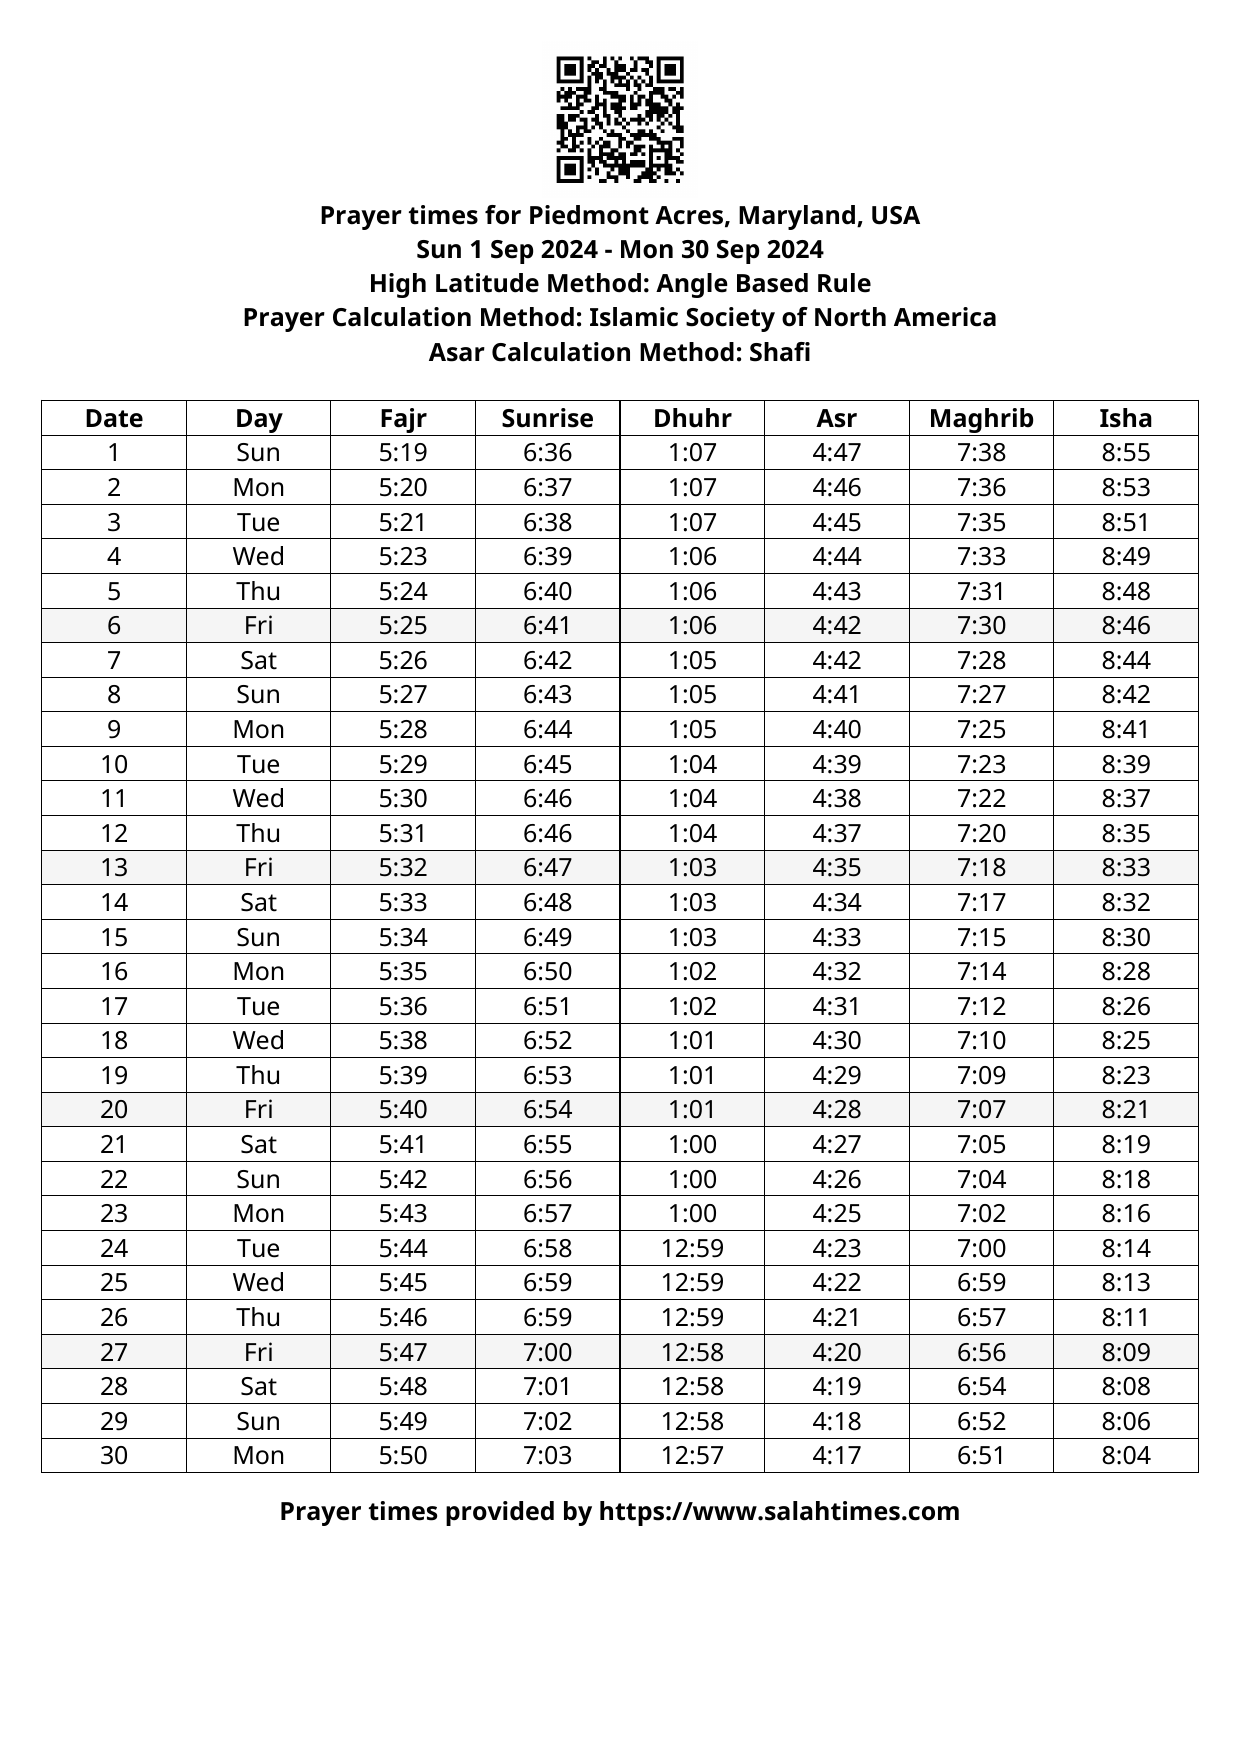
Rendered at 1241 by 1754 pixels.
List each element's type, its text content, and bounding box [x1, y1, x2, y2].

table_cell Thu [187, 1300, 330, 1334]
table_cell 5:36 [331, 989, 475, 1022]
table_cell 27 [42, 1335, 186, 1368]
table_cell 6:48 [476, 885, 619, 919]
table_cell 4:41 [765, 678, 909, 711]
table_cell Tue [187, 1231, 330, 1264]
table_cell 6:52 [476, 1024, 619, 1057]
table_cell 8:51 [1054, 505, 1198, 538]
table_header Isha [1054, 401, 1198, 434]
table_cell 7:36 [910, 470, 1053, 504]
table_cell 5:38 [331, 1024, 475, 1057]
table_cell 7:25 [910, 712, 1053, 746]
table_cell Wed [187, 1266, 330, 1299]
table_cell 7:17 [910, 885, 1053, 919]
table_cell 4:39 [765, 747, 909, 780]
table_cell 1:04 [621, 816, 764, 849]
table_cell 7:00 [910, 1231, 1053, 1264]
table_cell 4:26 [765, 1162, 909, 1195]
table_cell Mon [187, 954, 330, 988]
table_cell 4:22 [765, 1266, 909, 1299]
table_cell 4:43 [765, 574, 909, 607]
table_cell 4:30 [765, 1024, 909, 1057]
table_header Maghrib [910, 401, 1053, 434]
table_cell 16 [42, 954, 186, 988]
table_cell 6:54 [910, 1369, 1053, 1403]
table_cell 8:30 [1054, 920, 1198, 953]
table_cell 7:35 [910, 505, 1053, 538]
table_cell 1:00 [621, 1127, 764, 1161]
table_cell 1:02 [621, 989, 764, 1022]
table_cell Sat [187, 643, 330, 677]
table_cell 6:39 [476, 539, 619, 573]
table_cell 6:59 [910, 1266, 1053, 1299]
table_cell 6:36 [476, 436, 619, 469]
table_cell 8:06 [1054, 1404, 1198, 1437]
table_cell Tue [187, 505, 330, 538]
table_cell 4:35 [765, 851, 909, 884]
table_cell 5:34 [331, 920, 475, 953]
table_cell 20 [42, 1093, 186, 1126]
table_cell 8:16 [1054, 1196, 1198, 1230]
table_cell 3 [42, 505, 186, 538]
table_cell 8:42 [1054, 678, 1198, 711]
table_cell 5:45 [331, 1266, 475, 1299]
table_cell 6:42 [476, 643, 619, 677]
table_cell Fri [187, 609, 330, 642]
table_cell 5:25 [331, 609, 475, 642]
table_cell 12:58 [621, 1335, 764, 1368]
table_cell 1:04 [621, 781, 764, 815]
table_cell 1 [42, 436, 186, 469]
table_cell 8:37 [1054, 781, 1198, 815]
table_cell 23 [42, 1196, 186, 1230]
table_cell 5:49 [331, 1404, 475, 1437]
table_cell 14 [42, 885, 186, 919]
table_cell 5:39 [331, 1058, 475, 1092]
table_cell 4:20 [765, 1335, 909, 1368]
table_cell 7:03 [476, 1439, 619, 1472]
table_cell 4:23 [765, 1231, 909, 1264]
table_cell 24 [42, 1231, 186, 1264]
table_cell 4:17 [765, 1439, 909, 1472]
table_cell 5:35 [331, 954, 475, 988]
table_cell 7:30 [910, 609, 1053, 642]
table_cell 1:01 [621, 1093, 764, 1126]
table_cell 26 [42, 1300, 186, 1334]
table_cell 12:58 [621, 1404, 764, 1437]
table_cell 21 [42, 1127, 186, 1161]
table_cell 6:40 [476, 574, 619, 607]
table_cell Mon [187, 712, 330, 746]
table_cell Fri [187, 1093, 330, 1126]
table_cell 8:46 [1054, 609, 1198, 642]
table_cell 6:52 [910, 1404, 1053, 1437]
table_cell 28 [42, 1369, 186, 1403]
table_cell 1:06 [621, 609, 764, 642]
table_cell 6:59 [476, 1300, 619, 1334]
table_cell 7:02 [476, 1404, 619, 1437]
table_cell 8:41 [1054, 712, 1198, 746]
table_cell 4:18 [765, 1404, 909, 1437]
table_cell 8:04 [1054, 1439, 1198, 1472]
table_cell 7:01 [476, 1369, 619, 1403]
table_cell 8:08 [1054, 1369, 1198, 1403]
table_cell 1:07 [621, 505, 764, 538]
table_cell Sat [187, 1127, 330, 1161]
table_cell 6:46 [476, 781, 619, 815]
table_cell 6:56 [476, 1162, 619, 1195]
table_cell 5:41 [331, 1127, 475, 1161]
table_cell 7:27 [910, 678, 1053, 711]
table_cell Mon [187, 1439, 330, 1472]
table_cell 8:32 [1054, 885, 1198, 919]
table_cell 8 [42, 678, 186, 711]
table_cell 5:43 [331, 1196, 475, 1230]
table_cell 5 [42, 574, 186, 607]
table_cell 1:07 [621, 470, 764, 504]
table_cell 25 [42, 1266, 186, 1299]
table_cell 11 [42, 781, 186, 815]
table_cell 6:57 [476, 1196, 619, 1230]
table_cell 30 [42, 1439, 186, 1472]
table_cell 6:38 [476, 505, 619, 538]
table_cell 7:15 [910, 920, 1053, 953]
table_cell 5:24 [331, 574, 475, 607]
table_cell 8:14 [1054, 1231, 1198, 1264]
table_cell 8:26 [1054, 989, 1198, 1022]
text Sun 1 Sep 2024 - Mon 30 Sep 2024 [42, 232, 1198, 266]
table_cell 6:44 [476, 712, 619, 746]
table_cell 1:05 [621, 678, 764, 711]
table_cell 1:03 [621, 851, 764, 884]
table_cell 7:38 [910, 436, 1053, 469]
table_cell Wed [187, 781, 330, 815]
table_cell 5:48 [331, 1369, 475, 1403]
table_cell 7:20 [910, 816, 1053, 849]
table_cell 4:44 [765, 539, 909, 573]
table_cell 22 [42, 1162, 186, 1195]
table_cell 8:09 [1054, 1335, 1198, 1368]
table_cell 8:13 [1054, 1266, 1198, 1299]
table_cell 4:33 [765, 920, 909, 953]
table_cell 12:59 [621, 1231, 764, 1264]
table_cell 1:05 [621, 712, 764, 746]
table_cell Wed [187, 539, 330, 573]
table_cell 4:25 [765, 1196, 909, 1230]
table_cell Thu [187, 816, 330, 849]
table_cell 12 [42, 816, 186, 849]
table_cell 7:04 [910, 1162, 1053, 1195]
text Prayer times for Piedmont Acres, Maryland, USA [42, 198, 1198, 232]
table_cell 10 [42, 747, 186, 780]
table_cell 5:23 [331, 539, 475, 573]
picture [542, 41, 699, 198]
table_cell 1:07 [621, 436, 764, 469]
table_cell 4:46 [765, 470, 909, 504]
table_cell 4:21 [765, 1300, 909, 1334]
table_cell 8:25 [1054, 1024, 1198, 1057]
table_cell Mon [187, 1196, 330, 1230]
table_cell 5:50 [331, 1439, 475, 1472]
table_cell 1:03 [621, 920, 764, 953]
table_cell 7:14 [910, 954, 1053, 988]
table_cell 4:34 [765, 885, 909, 919]
table_cell Thu [187, 574, 330, 607]
table_cell 6:56 [910, 1335, 1053, 1368]
table_cell 4:31 [765, 989, 909, 1022]
table_cell 6:41 [476, 609, 619, 642]
table_cell 5:31 [331, 816, 475, 849]
table_cell Sun [187, 436, 330, 469]
table_cell Fri [187, 851, 330, 884]
table_cell 6:47 [476, 851, 619, 884]
table_cell 7:07 [910, 1093, 1053, 1126]
table_cell 19 [42, 1058, 186, 1092]
table_cell 6:51 [476, 989, 619, 1022]
table_cell 5:42 [331, 1162, 475, 1195]
table_cell 7 [42, 643, 186, 677]
table_header Fajr [331, 401, 475, 434]
table_cell Sun [187, 678, 330, 711]
table_cell 4:28 [765, 1093, 909, 1126]
table_header Day [187, 401, 330, 434]
table_cell 1:01 [621, 1024, 764, 1057]
table_cell 4:19 [765, 1369, 909, 1403]
table_cell 8:21 [1054, 1093, 1198, 1126]
table_cell 9 [42, 712, 186, 746]
table_cell 18 [42, 1024, 186, 1057]
table_cell 5:19 [331, 436, 475, 469]
table_cell 8:44 [1054, 643, 1198, 677]
table_cell 1:00 [621, 1196, 764, 1230]
table_cell 12:59 [621, 1300, 764, 1334]
text Prayer Calculation Method: Islamic Society of North America [42, 300, 1198, 334]
table_cell Sat [187, 885, 330, 919]
text Prayer times provided by https://www.salahtimes.com [42, 1494, 1198, 1528]
table_cell 5:26 [331, 643, 475, 677]
table_header Date [42, 401, 186, 434]
table_cell 8:53 [1054, 470, 1198, 504]
table_cell 4:37 [765, 816, 909, 849]
table_cell Tue [187, 989, 330, 1022]
table_cell 7:18 [910, 851, 1053, 884]
table_cell Wed [187, 1024, 330, 1057]
table_cell 6 [42, 609, 186, 642]
table_cell 6:53 [476, 1058, 619, 1092]
table_cell 7:05 [910, 1127, 1053, 1161]
table_cell 6:50 [476, 954, 619, 988]
table_cell 8:23 [1054, 1058, 1198, 1092]
table_cell 4:32 [765, 954, 909, 988]
table_cell 2 [42, 470, 186, 504]
table_cell 8:39 [1054, 747, 1198, 780]
table_cell 12:58 [621, 1369, 764, 1403]
table_cell 6:58 [476, 1231, 619, 1264]
table_cell 1:02 [621, 954, 764, 988]
table_cell 7:33 [910, 539, 1053, 573]
table_cell 6:59 [476, 1266, 619, 1299]
table_cell 5:46 [331, 1300, 475, 1334]
table_cell 1:04 [621, 747, 764, 780]
table_cell 7:12 [910, 989, 1053, 1022]
table_header Asr [765, 401, 909, 434]
table_cell 7:28 [910, 643, 1053, 677]
table_cell 8:35 [1054, 816, 1198, 849]
table_cell 15 [42, 920, 186, 953]
table_cell 5:47 [331, 1335, 475, 1368]
table_cell 5:33 [331, 885, 475, 919]
table_cell 7:00 [476, 1335, 619, 1368]
table_cell 6:54 [476, 1093, 619, 1126]
table_cell 7:31 [910, 574, 1053, 607]
table_cell 6:51 [910, 1439, 1053, 1472]
table_cell 5:28 [331, 712, 475, 746]
table_cell 7:22 [910, 781, 1053, 815]
table_cell 6:45 [476, 747, 619, 780]
table_cell 4:38 [765, 781, 909, 815]
table_cell 6:55 [476, 1127, 619, 1161]
table_cell 4:42 [765, 609, 909, 642]
table_cell 5:40 [331, 1093, 475, 1126]
table_cell 13 [42, 851, 186, 884]
table_cell 1:05 [621, 643, 764, 677]
table_cell 8:49 [1054, 539, 1198, 573]
table_cell 8:28 [1054, 954, 1198, 988]
table_cell 5:30 [331, 781, 475, 815]
text Asar Calculation Method: Shafi [42, 334, 1198, 368]
table_cell 8:11 [1054, 1300, 1198, 1334]
table_cell 8:19 [1054, 1127, 1198, 1161]
table_cell 6:46 [476, 816, 619, 849]
table_cell 8:33 [1054, 851, 1198, 884]
table_cell 1:01 [621, 1058, 764, 1092]
table_cell 4:29 [765, 1058, 909, 1092]
text High Latitude Method: Angle Based Rule [42, 266, 1198, 300]
table_cell Thu [187, 1058, 330, 1092]
table_header Sunrise [476, 401, 619, 434]
table_cell 8:18 [1054, 1162, 1198, 1195]
table_cell 8:48 [1054, 574, 1198, 607]
table_cell 4 [42, 539, 186, 573]
table_cell 1:00 [621, 1162, 764, 1195]
table_cell 4:45 [765, 505, 909, 538]
table_cell 6:49 [476, 920, 619, 953]
table_header Dhuhr [621, 401, 764, 434]
table_cell 12:59 [621, 1266, 764, 1299]
table_cell 7:02 [910, 1196, 1053, 1230]
table_cell 6:43 [476, 678, 619, 711]
table_cell Tue [187, 747, 330, 780]
table_cell 12:57 [621, 1439, 764, 1472]
table_cell 6:37 [476, 470, 619, 504]
table_cell 4:40 [765, 712, 909, 746]
table_cell 4:42 [765, 643, 909, 677]
table_cell 1:06 [621, 574, 764, 607]
table_cell 7:09 [910, 1058, 1053, 1092]
table_cell 1:03 [621, 885, 764, 919]
table_cell 5:32 [331, 851, 475, 884]
table_cell 5:21 [331, 505, 475, 538]
table_cell 17 [42, 989, 186, 1022]
table_cell Sun [187, 920, 330, 953]
table_cell 1:06 [621, 539, 764, 573]
table_cell Sun [187, 1162, 330, 1195]
table_cell Fri [187, 1335, 330, 1368]
table_cell 4:27 [765, 1127, 909, 1161]
table_cell 5:44 [331, 1231, 475, 1264]
table_cell 6:57 [910, 1300, 1053, 1334]
table_cell Sun [187, 1404, 330, 1437]
table_cell 7:10 [910, 1024, 1053, 1057]
table_cell 4:47 [765, 436, 909, 469]
table_cell 5:27 [331, 678, 475, 711]
table_cell 5:29 [331, 747, 475, 780]
table_cell 29 [42, 1404, 186, 1437]
table_cell 7:23 [910, 747, 1053, 780]
table_cell 8:55 [1054, 436, 1198, 469]
table_cell Mon [187, 470, 330, 504]
table_cell 5:20 [331, 470, 475, 504]
table_cell Sat [187, 1369, 330, 1403]
